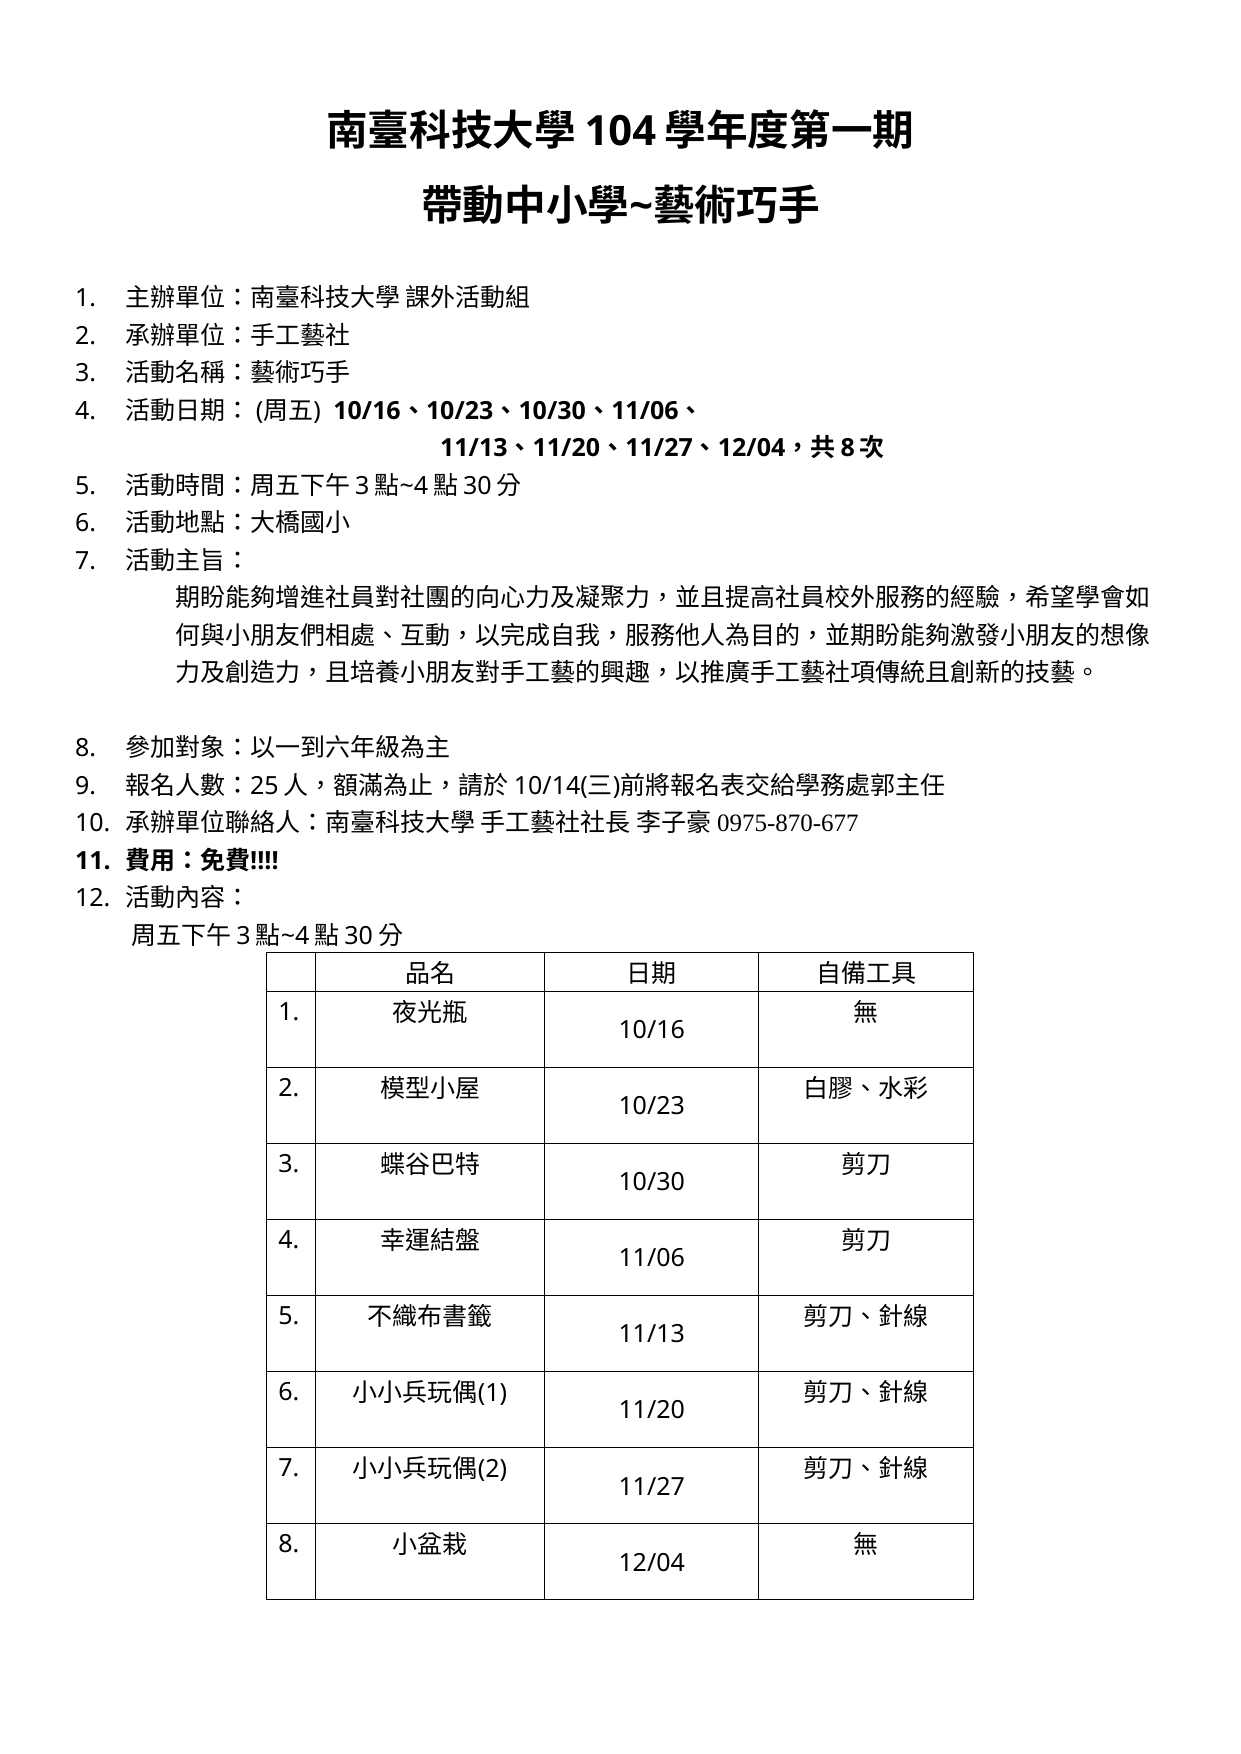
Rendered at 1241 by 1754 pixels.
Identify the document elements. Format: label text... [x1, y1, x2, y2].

table_cell 11/13 [545, 1296, 758, 1371]
table_cell 夜光瓶 [316, 992, 544, 1067]
list 活動主旨： [75, 539, 1165, 577]
table_cell 剪刀 [759, 1220, 973, 1295]
table_cell 小小兵玩偶(1) [316, 1372, 544, 1447]
table_cell 10/16 [545, 992, 758, 1067]
table_cell 11/20 [545, 1372, 758, 1447]
table_cell 模型小屋 [316, 1068, 544, 1143]
list 主辦單位：南臺科技大學 課外活動組 [75, 277, 1165, 314]
table_cell [267, 992, 315, 1067]
list 報名人數：25人，額滿為止，請於10/14(三)前將報名表交給學務處郭主任 [75, 764, 1165, 802]
table_cell 11/27 [545, 1448, 758, 1523]
list 活動名稱：藝術巧手 [75, 352, 1165, 389]
table_cell 無 [759, 992, 973, 1067]
list 費用：免費!!!! [75, 839, 1165, 877]
table_cell [267, 1296, 315, 1371]
text 周五下午3點~4點30分 [131, 914, 1165, 952]
list 參加對象：以一到六年級為主 [75, 727, 1165, 764]
text 帶動中小學~藝術巧手 [75, 164, 1165, 239]
table_cell [267, 1220, 315, 1295]
table_cell 不織布書籤 [316, 1296, 544, 1371]
table_cell [267, 1448, 315, 1523]
list 承辦單位聯絡人：南臺科技大學 手工藝社社長 李子豪 0975-870-677 [75, 802, 1165, 839]
table_cell 剪刀 [759, 1144, 973, 1219]
table_cell [267, 1524, 315, 1599]
list 活動時間：周五下午3點~4點30分 [75, 464, 1165, 502]
table_cell 10/23 [545, 1068, 758, 1143]
table_cell 幸運結盤 [316, 1220, 544, 1295]
table_cell 小小兵玩偶(2) [316, 1448, 544, 1523]
table_cell [267, 1144, 315, 1219]
table_cell 12/04 [545, 1524, 758, 1599]
table_cell 剪刀、針線 [759, 1448, 973, 1523]
table_cell 蝶谷巴特 [316, 1144, 544, 1219]
table_header 品名 [316, 953, 544, 991]
list 承辦單位：手工藝社 [75, 314, 1165, 352]
table_cell 無 [759, 1524, 973, 1599]
table_cell 小盆栽 [316, 1524, 544, 1599]
table_cell 11/06 [545, 1220, 758, 1295]
table_header 自備工具 [759, 953, 973, 991]
table_cell [267, 1372, 315, 1447]
text 11/13、11/20、11/27、12/04，共8次 [75, 427, 1165, 464]
table_cell 剪刀、針線 [759, 1372, 973, 1447]
list 活動日期： (周五) 10/16、10/23、10/30、11/06、 [75, 389, 1165, 427]
table_header 日期 [545, 953, 758, 991]
table_cell 白膠、水彩 [759, 1068, 973, 1143]
table_cell [267, 1068, 315, 1143]
table_cell 10/30 [545, 1144, 758, 1219]
table_header [267, 953, 315, 991]
list 活動地點：大橋國小 [75, 502, 1165, 539]
text 南臺科技大學104學年度第一期 [75, 89, 1165, 164]
list 活動內容： [75, 877, 1165, 914]
text 期盼能夠增進社員對社團的向心力及凝聚力，並且提高社員校外服務的經驗，希望學會如何與小朋友們相處、互動，以完成自我，服務他人為目的，並期盼能夠激發小朋友的想像力及創造力，且培養小朋友對手工藝的興趣，以推廣手工藝社項傳統且創新的技藝。 [175, 577, 1165, 689]
table_cell 剪刀、針線 [759, 1296, 973, 1371]
